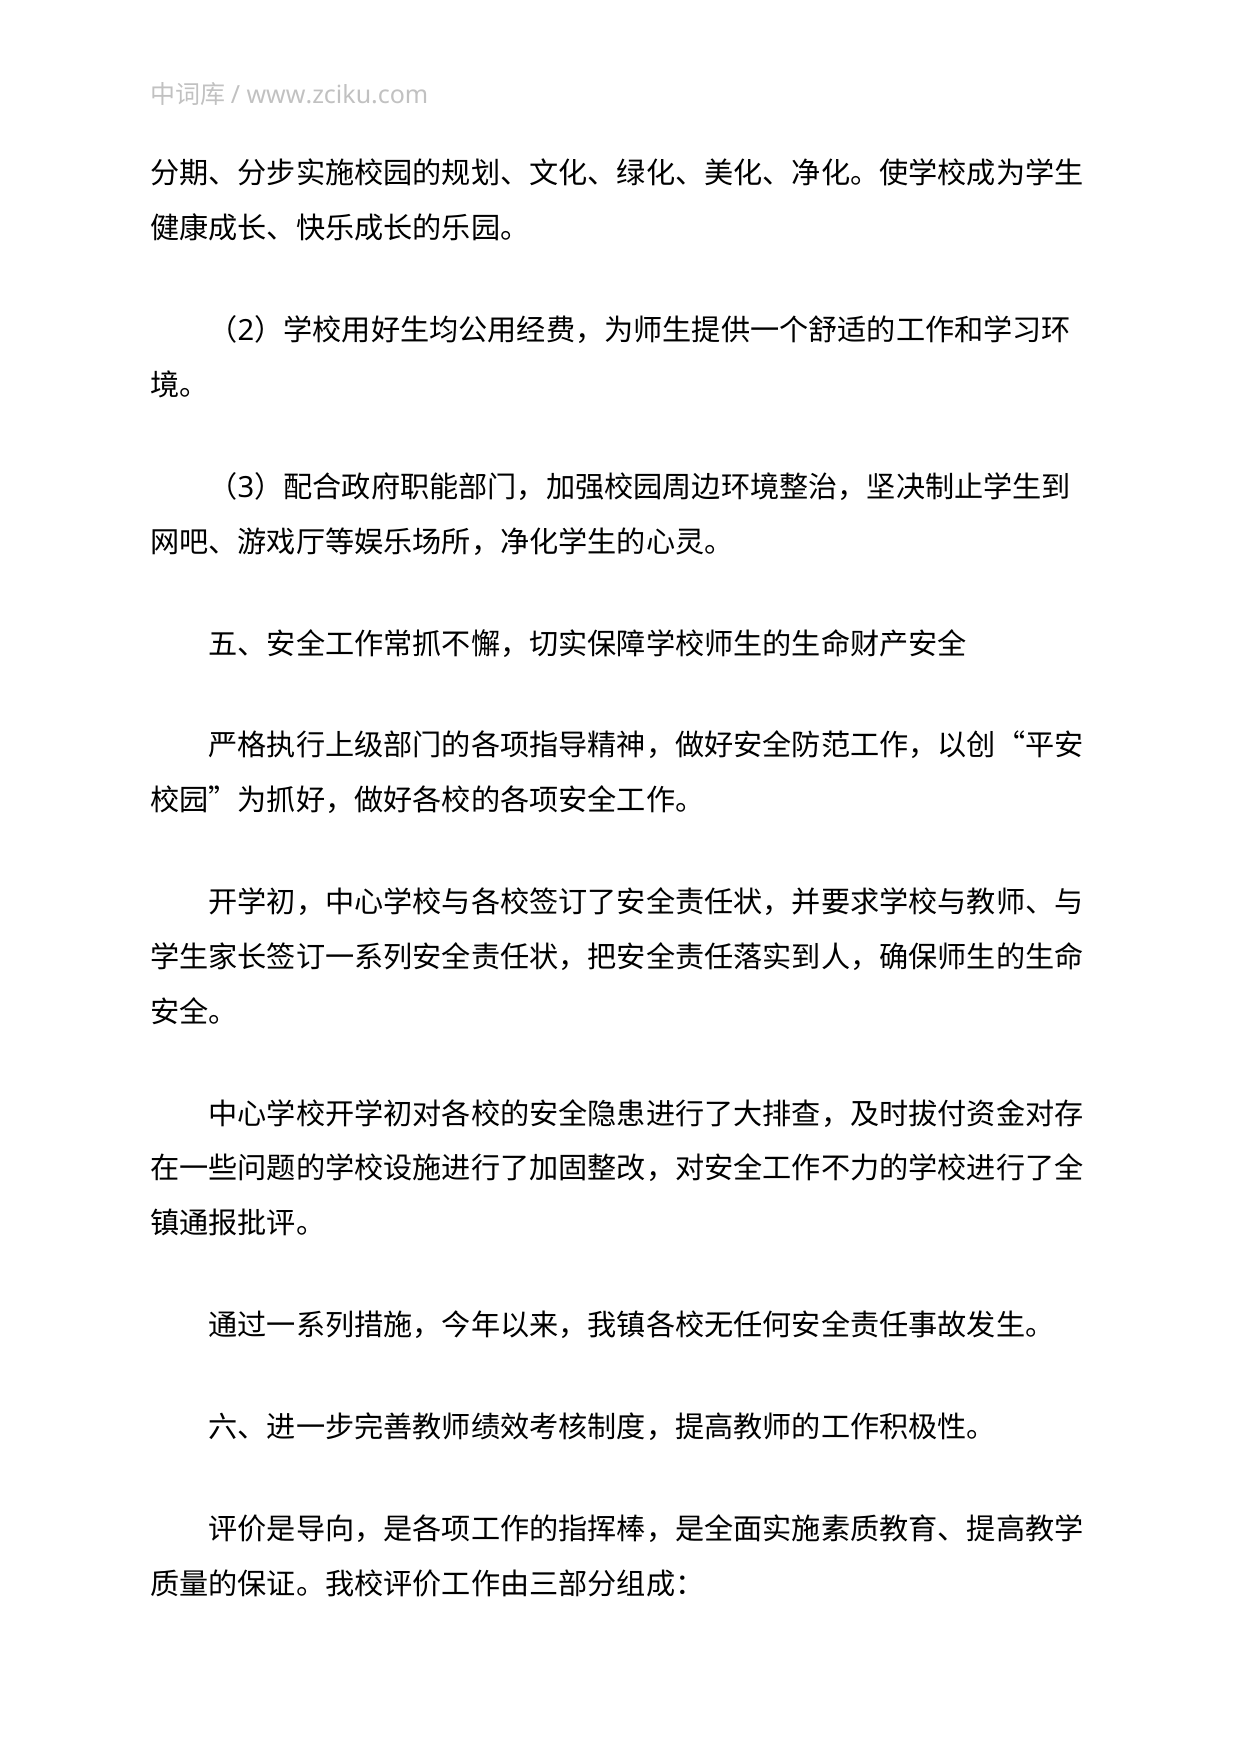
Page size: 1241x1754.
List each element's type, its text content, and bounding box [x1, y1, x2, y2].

text 六、进一步完善教师绩效考核制度，提高教师的工作积极性。 [150, 1403, 1090, 1446]
text 中心学校开学初对各校的安全隐患进行了大排查，及时拔付资金对存在一些问题的学校设施进行了加固整改，对安全工作不力的学校进行了全镇通报批评。 [150, 1090, 1090, 1242]
text （3）配合政府职能部门，加强校园周边环境整治，坚决制止学生到网吧、游戏厅等娱乐场所，净化学生的心灵。 [150, 463, 1090, 561]
text （2）学校用好生均公用经费，为师生提供一个舒适的工作和学习环境。 [150, 307, 1090, 404]
text 严格执行上级部门的各项指导精神，做好安全防范工作，以创“平安校园”为抓好，做好各校的各项安全工作。 [150, 722, 1090, 819]
text 五、安全工作常抓不懈，切实保障学校师生的生命财产安全 [150, 620, 1090, 662]
text 评价是导向，是各项工作的指挥棒，是全面实施素质教育、提高教学质量的保证。我校评价工作由三部分组成： [150, 1505, 1090, 1602]
text 通过一系列措施，今年以来，我镇各校无任何安全责任事故发生。 [150, 1302, 1090, 1344]
text 开学初，中心学校与各校签订了安全责任状，并要求学校与教师、与学生家长签订一系列安全责任状，把安全责任落实到人，确保师生的生命安全。 [150, 879, 1090, 1031]
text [150, 150, 1090, 247]
